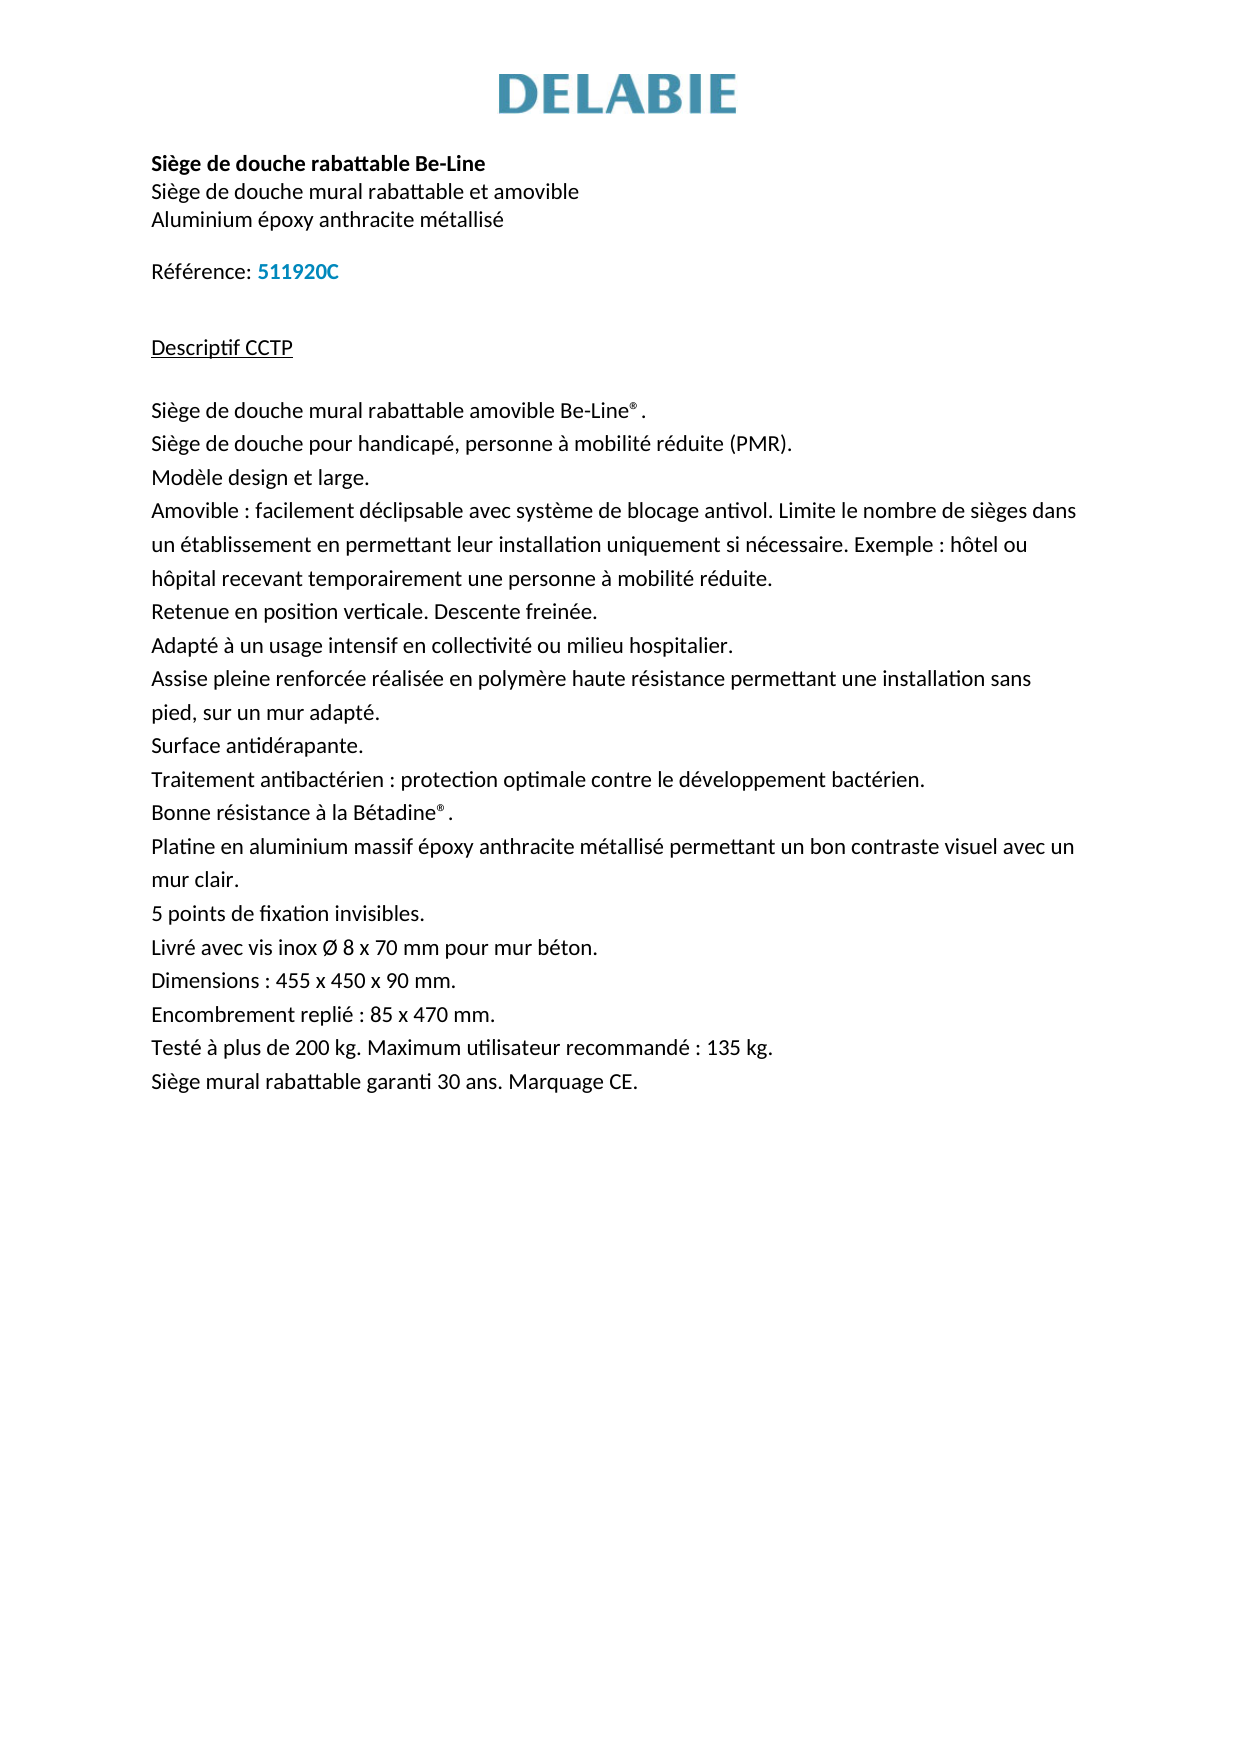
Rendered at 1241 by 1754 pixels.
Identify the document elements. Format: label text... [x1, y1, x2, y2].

text Adapté à un usage intensif en collectivité ou milieu hospitalier. [151, 631, 1084, 659]
text Amovible : facilement déclipsable avec système de blocage antivol. Limite le nombre de sièges dans un établissement en permettant leur installation uniquement si nécessaire. Exemple : hôtel ou hôpital recevant temporairement une personne à mobilité réduite. [151, 497, 1084, 592]
text Encombrement replié : 85 x 470 mm. [151, 1000, 1084, 1028]
text Livré avec vis inox Ø 8 x 70 mm pour mur béton. [151, 933, 1084, 961]
text Siège de douche mural rabattable et amovible [151, 177, 1084, 205]
text Retenue en position verticale. Descente freinée. [151, 597, 1084, 625]
text Descriptif CCTP [151, 333, 1084, 361]
text Traitement antibactérien : protection optimale contre le développement bactérien. [151, 765, 1084, 793]
text Dimensions : 455 x 450 x 90 mm. [151, 966, 1084, 994]
picture [497, 74, 738, 114]
text Modèle design et large. [151, 463, 1084, 491]
text Bonne résistance à la Bétadine®. [151, 798, 1084, 827]
text Siège de douche rabattable Be-Line [151, 149, 1084, 177]
text Siège mural rabattable garanti 30 ans. Marquage CE. [151, 1067, 1084, 1095]
text Testé à plus de 200 kg. Maximum utilisateur recommandé : 135 kg. [151, 1033, 1084, 1061]
text Siège de douche mural rabattable amovible Be-Line®. [151, 396, 1084, 424]
text Siège de douche pour handicapé, personne à mobilité réduite (PMR). [151, 429, 1084, 458]
text Référence: 511920C [151, 257, 1084, 285]
text Aluminium époxy anthracite métallisé [151, 205, 1084, 233]
text Platine en aluminium massif époxy anthracite métallisé permettant un bon contraste visuel avec un mur clair. [151, 832, 1084, 894]
text Assise pleine renforcée réalisée en polymère haute résistance permettant une installation sans pied, sur un mur adapté. [151, 664, 1084, 726]
text Surface antidérapante. [151, 731, 1084, 759]
text 5 points de fixation invisibles. [151, 899, 1084, 927]
